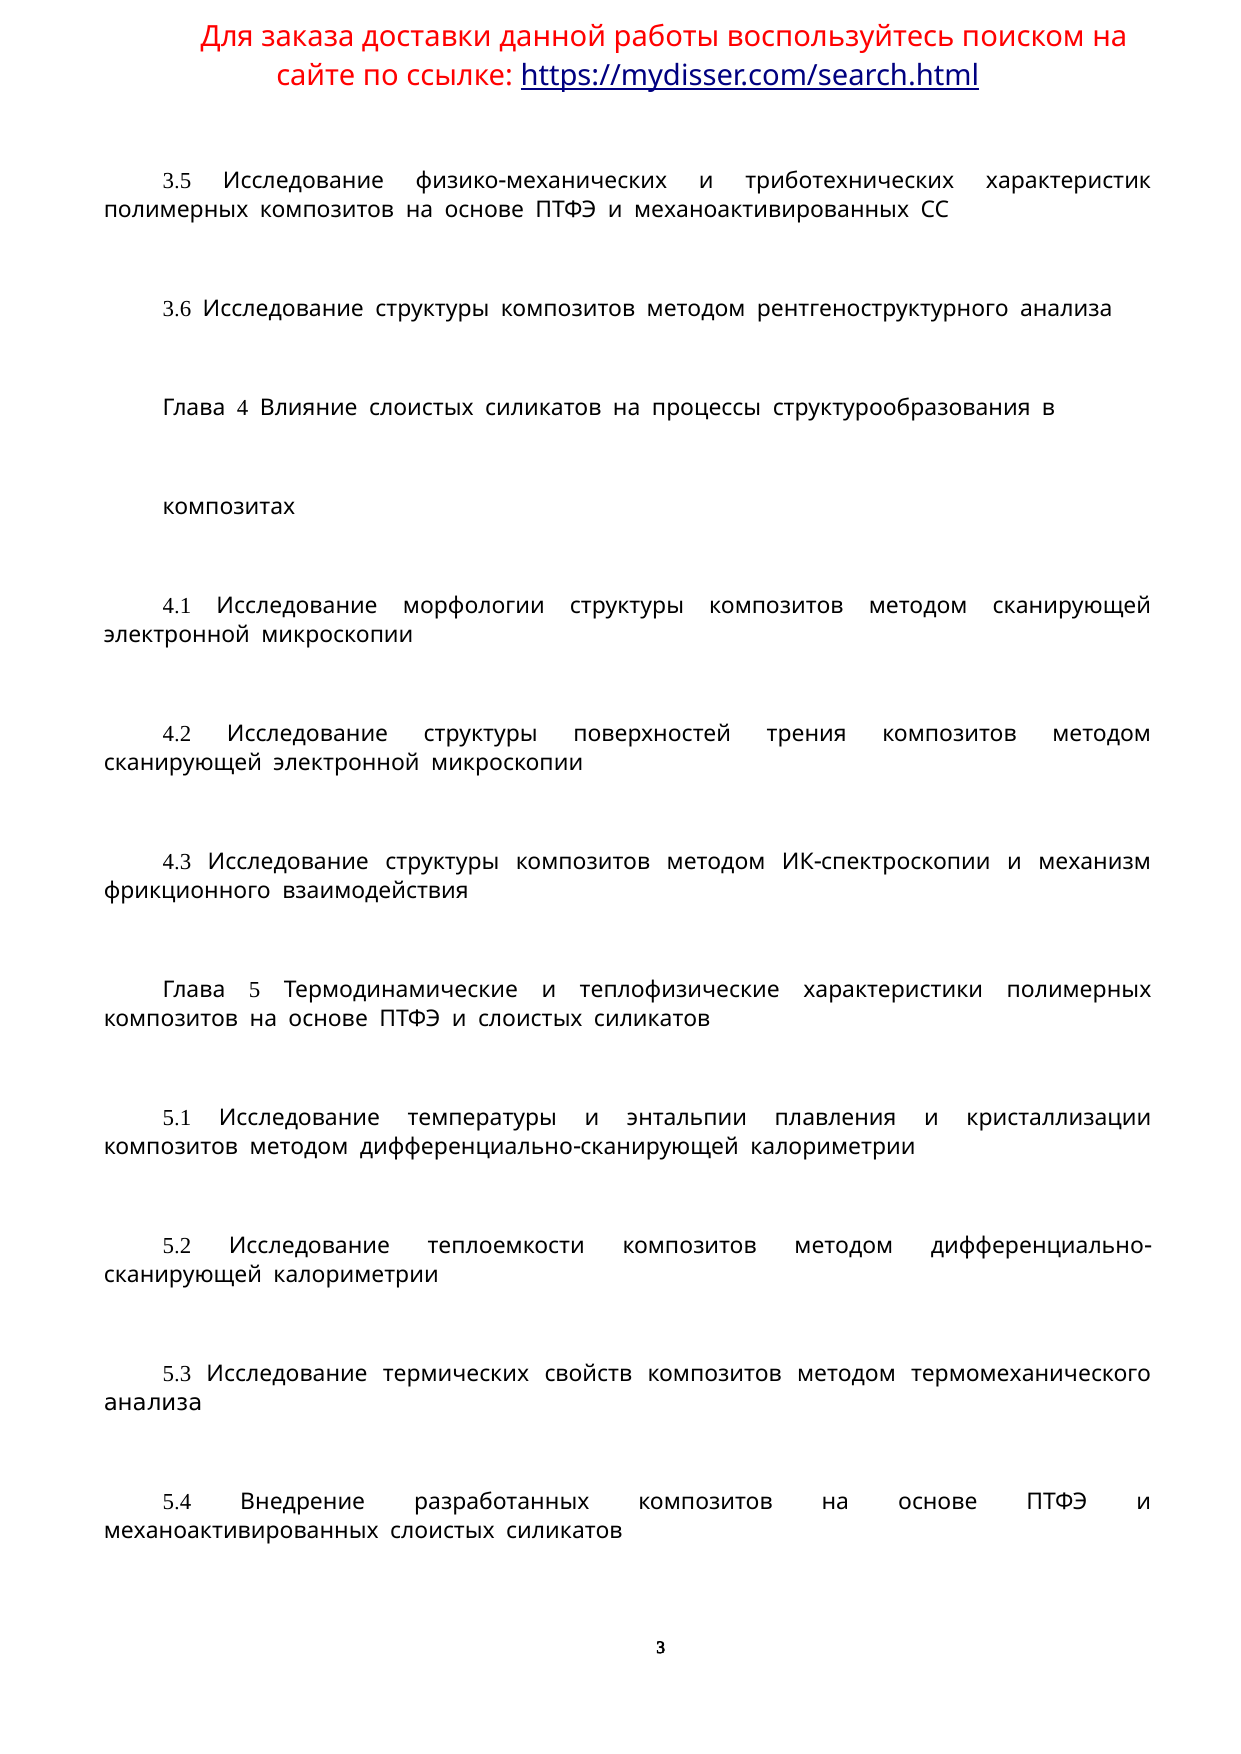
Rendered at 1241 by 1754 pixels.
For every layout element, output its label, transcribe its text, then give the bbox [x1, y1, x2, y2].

text 5.4 Внедрение разработанных композитов на основе ПТФЭ и механоактивированных слоистых силикатов [103, 1485, 1152, 1543]
text 5.1 Исследование температуры и энтальпии плавления и кристаллизации композитов методом дифференциально-сканирующей калориметрии [103, 1102, 1152, 1159]
text 3.6 Исследование структуры композитов методом рентгеноструктурного анализа [103, 292, 1152, 321]
text 4.2 Исследование структуры поверхностей трения композитов методом сканирующей электронной микроскопии [103, 718, 1152, 775]
text Глава 5 Термодинамические и теплофизические характеристики полимерных композитов на основе ПТФЭ и слоистых силикатов [103, 974, 1152, 1031]
text 5.2 Исследование теплоемкости композитов методом дифференциально-сканирующей калориметрии [103, 1229, 1152, 1287]
text Глава 4 Влияние слоистых силикатов на процессы структурообразования в [103, 392, 1152, 420]
text 4.3 Исследование структуры композитов методом ИК-спектроскопии и механизм фрикционного взаимодействия [103, 846, 1152, 903]
text 3.5 Исследование физико-механических и триботехнических характеристик полимерных композитов на основе ПТФЭ и механоактивированных СС [103, 164, 1152, 222]
text 4.1 Исследование морфологии структуры композитов методом сканирующей электронной микроскопии [103, 590, 1152, 647]
text композитах [103, 491, 1152, 519]
text 5.3 Исследование термических свойств композитов методом термомеханического анализа [103, 1357, 1152, 1415]
